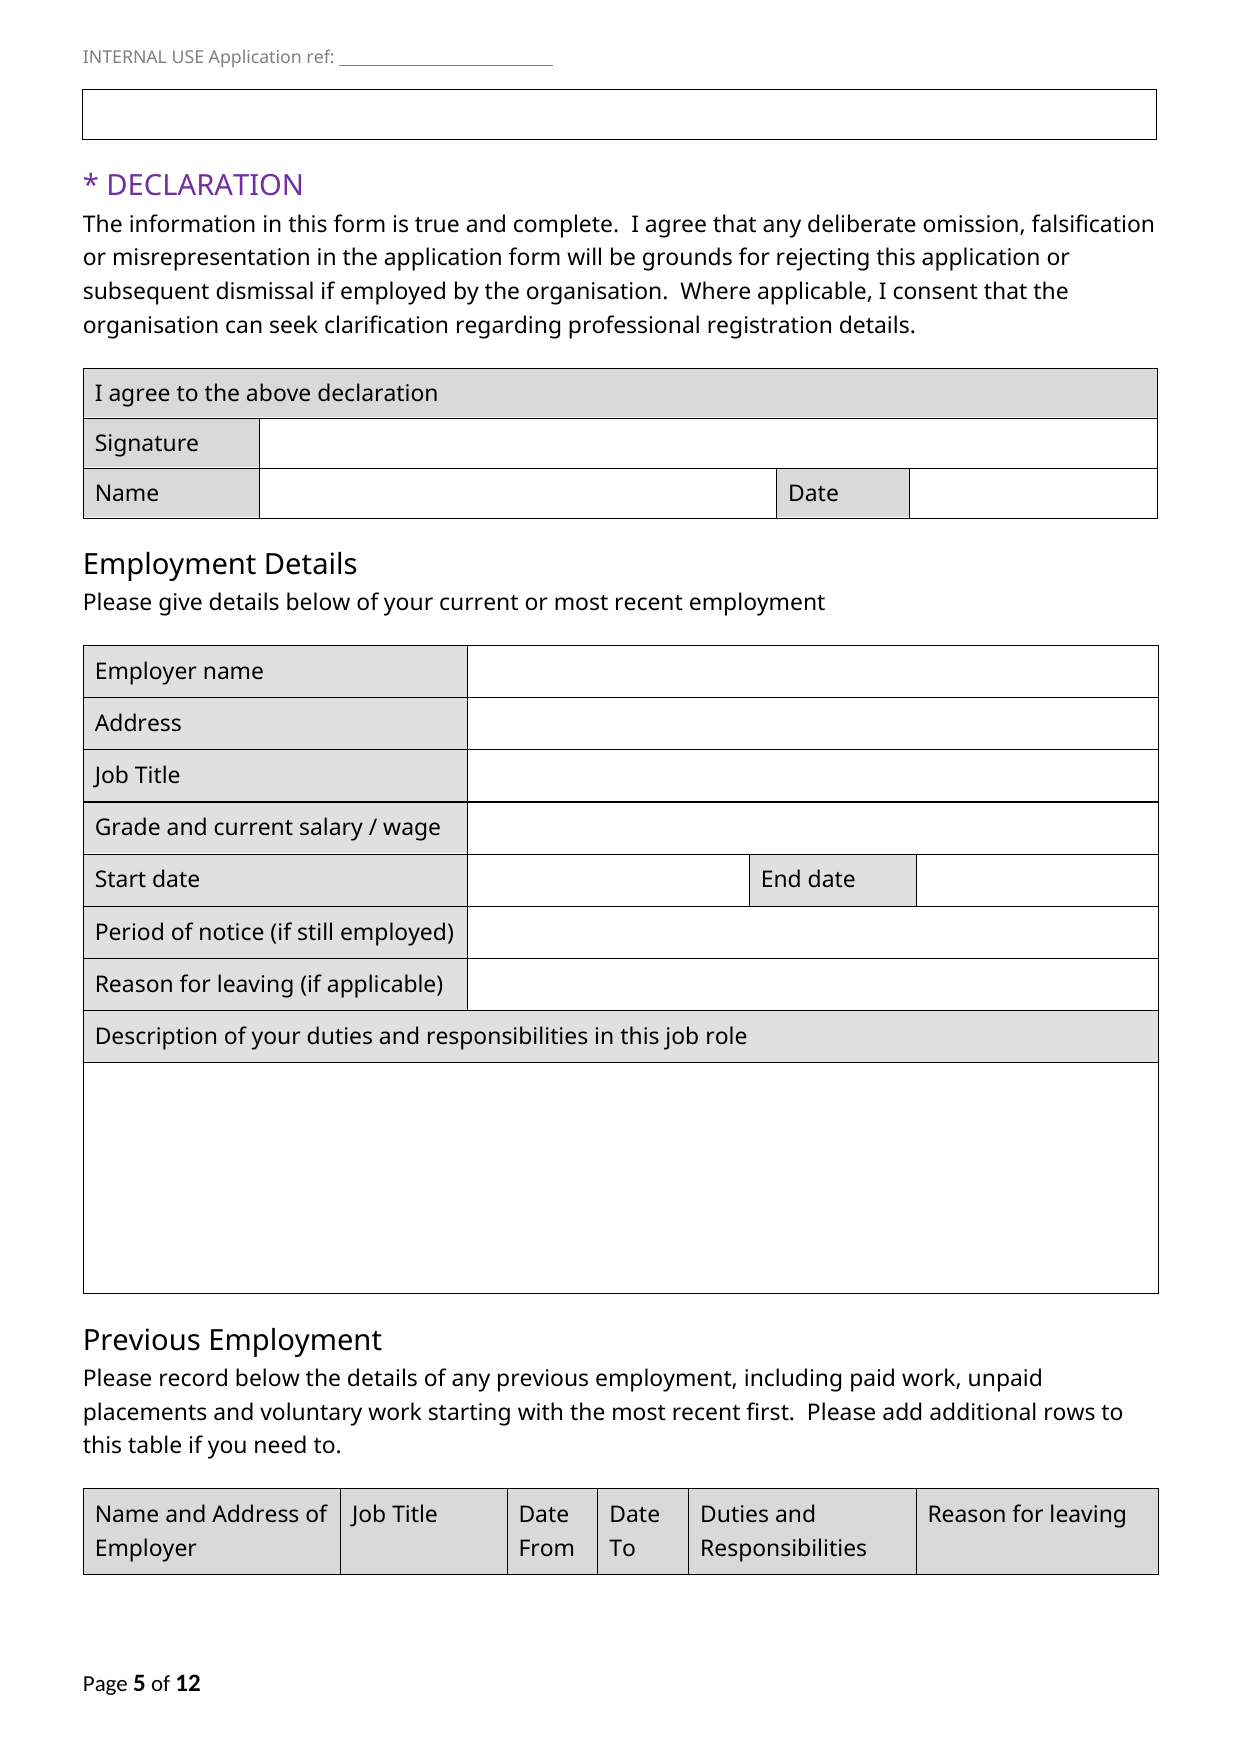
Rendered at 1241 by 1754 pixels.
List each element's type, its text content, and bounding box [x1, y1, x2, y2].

table_header Duties and Responsibilities [689, 1489, 916, 1574]
table_cell End date [750, 855, 916, 906]
table_cell [260, 469, 776, 517]
table_header Job Title [341, 1489, 507, 1574]
table_cell Period of notice (if still employed) [84, 907, 467, 958]
text The information in this form is true and complete. I agree that any deliberate omission, falsification or misrepresentation in the application form will be grounds for rejecting this application or subsequent dismissal if employed by the organisation. Where applicable, I consent that the organisation can seek clarification regarding professional registration details. [83, 207, 1157, 340]
table_header Date From [508, 1489, 597, 1574]
table_cell Job Title [84, 750, 467, 801]
table_cell [468, 750, 1158, 801]
table_cell Reason for leaving (if applicable) [84, 959, 467, 1010]
table_cell [83, 90, 1156, 139]
table_header Employer name [84, 646, 467, 697]
table_cell [917, 855, 1158, 906]
subtitle Previous Employment [83, 1319, 1157, 1359]
table_header I agree to the above declaration [84, 369, 1157, 417]
table_header Name and Address of Employer [84, 1489, 340, 1574]
table_cell [468, 855, 749, 906]
table_cell [468, 959, 1158, 1010]
table_cell Start date [84, 855, 467, 906]
text Please give details below of your current or most recent employment [83, 586, 1157, 618]
table_cell Address [84, 698, 467, 749]
table_cell [468, 803, 1158, 853]
table_cell Date [777, 469, 909, 517]
subtitle * DECLARATION [83, 165, 1157, 204]
table_cell [910, 469, 1157, 517]
table_cell Description of your duties and responsibilities in this job role [84, 1011, 1158, 1062]
table_cell [468, 907, 1158, 958]
table_cell [468, 698, 1158, 749]
table_cell [84, 1063, 1158, 1293]
table_cell [260, 419, 1157, 467]
text Please record below the details of any previous employment, including paid work, unpaid placements and voluntary work starting with the most recent first. Please add additional rows to this table if you need to. [83, 1362, 1157, 1461]
table_header [468, 646, 1158, 697]
table_cell Signature [84, 419, 259, 467]
table_header Date To [598, 1489, 688, 1574]
subtitle Employment Details [83, 543, 1157, 583]
table_header Reason for leaving [917, 1489, 1158, 1574]
table_cell Grade and current salary / wage [84, 803, 467, 853]
table_cell Name [84, 469, 259, 517]
